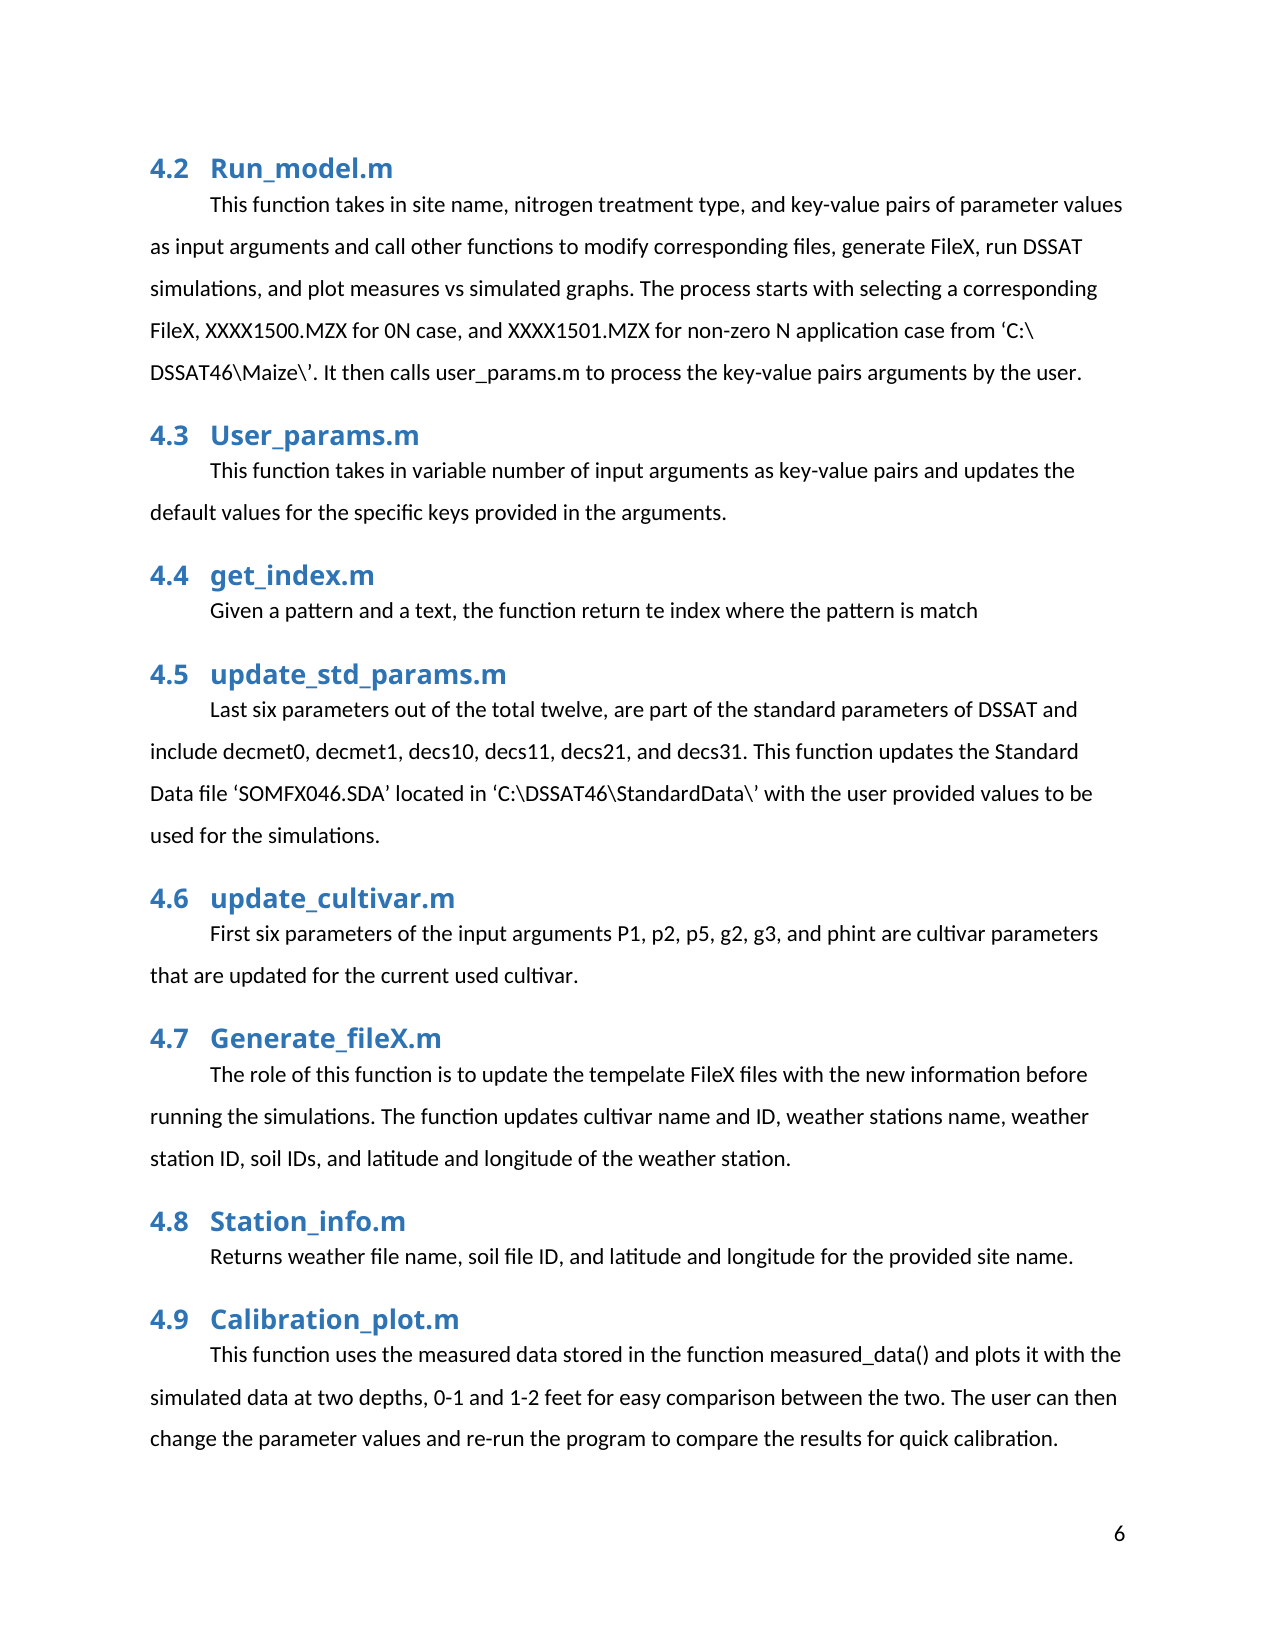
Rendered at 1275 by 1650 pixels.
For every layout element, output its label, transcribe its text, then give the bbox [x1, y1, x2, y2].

text First six parameters of the input arguments P1, p2, p5, g2, g3, and phint are cultivar parameters that are updated for the current used cultivar. [150, 919, 1125, 989]
text The role of this function is to update the tempelate FileX files with the new information before running the simulations. The function updates cultivar name and ID, weather stations name, weather station ID, soil IDs, and latitude and longitude of the weather station. [150, 1060, 1125, 1172]
text This function takes in variable number of input arguments as key-value pairs and updates the default values for the specific keys provided in the arguments. [150, 456, 1125, 526]
text Last six parameters out of the total twelve, are part of the standard parameters of DSSAT and include decmet0, decmet1, decs10, decs11, decs21, and decs31. This function updates the Standard Data file ‘SOMFX046.SDA’ located in ‘C:\DSSAT46\StandardData\’ with the user provided values to be used for the simulations. [150, 695, 1125, 849]
subtitle update_std_params.m [150, 655, 1125, 692]
subtitle update_cultivar.m [150, 879, 1125, 916]
text This function takes in site name, nitrogen treatment type, and key-value pairs of parameter values as input arguments and call other functions to modify corresponding files, generate FileX, run DSSAT simulations, and plot measures vs simulated graphs. The process starts with selecting a corresponding FileX, XXXX1500.MZX for 0N case, and XXXX1501.MZX for non-zero N application case from ‘C:\DSSAT46\Maize\’. It then calls user_params.m to process the key-value pairs arguments by the user. [150, 190, 1125, 386]
text This function uses the measured data stored in the function measured_data() and plots it with the simulated data at two depths, 0-1 and 1-2 feet for easy comparison between the two. The user can then change the parameter values and re-run the program to compare the results for quick calibration. [150, 1341, 1125, 1453]
text Given a pattern and a text, the function return te index where the pattern is match [150, 597, 1125, 624]
text Returns weather file name, soil file ID, and latitude and longitude for the provided site name. [150, 1242, 1125, 1270]
subtitle Station_info.m [150, 1202, 1125, 1239]
subtitle Calibration_plot.m [150, 1301, 1125, 1338]
subtitle Run_model.m [150, 150, 1125, 187]
subtitle Generate_fileX.m [150, 1020, 1125, 1057]
subtitle User_params.m [150, 416, 1125, 453]
subtitle get_index.m [150, 557, 1125, 594]
